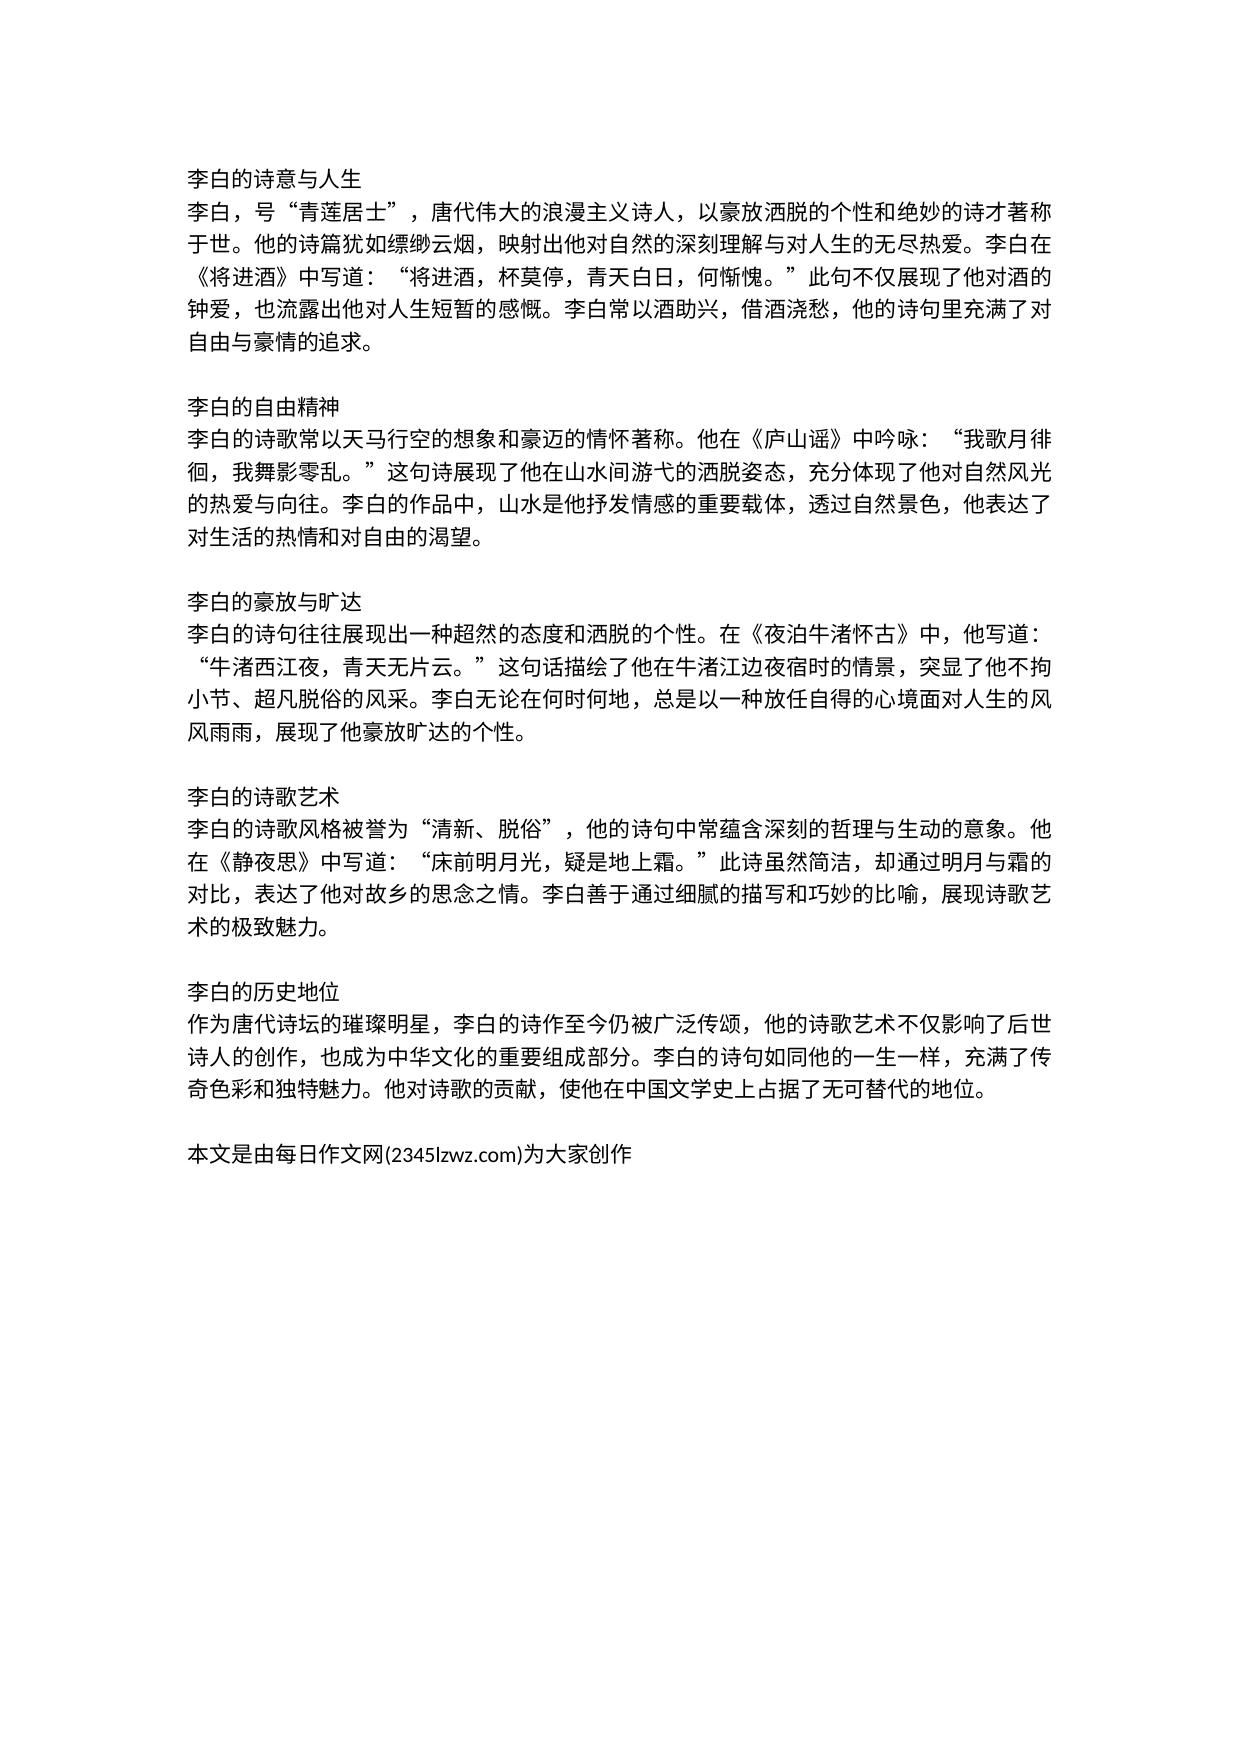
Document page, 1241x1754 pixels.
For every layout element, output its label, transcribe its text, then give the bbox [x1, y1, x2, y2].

text 李白的历史地位 [187, 974, 1053, 1007]
text 李白，号“青莲居士”，唐代伟大的浪漫主义诗人，以豪放洒脱的个性和绝妙的诗才著称于世。他的诗篇犹如缥缈云烟，映射出他对自然的深刻理解与对人生的无尽热爱。李白在《将进酒》中写道：“将进酒，杯莫停，青天白日，何惭愧。”此句不仅展现了他对酒的钟爱，也流露出他对人生短暂的感慨。李白常以酒助兴，借酒浇愁，他的诗句里充满了对自由与豪情的追求。 [187, 194, 1053, 357]
text 李白的诗句往往展现出一种超然的态度和洒脱的个性。在《夜泊牛渚怀古》中，他写道：“牛渚西江夜，青天无片云。”这句话描绘了他在牛渚江边夜宿时的情景，突显了他不拘小节、超凡脱俗的风采。李白无论在何时何地，总是以一种放任自得的心境面对人生的风风雨雨，展现了他豪放旷达的个性。 [187, 617, 1053, 747]
text 李白的诗歌艺术 [187, 779, 1053, 812]
text 本文是由每日作文网(2345lzwz.com)为大家创作 [187, 1137, 1053, 1169]
text 李白的自由精神 [187, 389, 1053, 422]
text 李白的诗歌风格被誉为“清新、脱俗”，他的诗句中常蕴含深刻的哲理与生动的意象。他在《静夜思》中写道：“床前明月光，疑是地上霜。”此诗虽然简洁，却通过明月与霜的对比，表达了他对故乡的思念之情。李白善于通过细腻的描写和巧妙的比喻，展现诗歌艺术的极致魅力。 [187, 812, 1053, 942]
text 李白的豪放与旷达 [187, 584, 1053, 617]
text 李白的诗歌常以天马行空的想象和豪迈的情怀著称。他在《庐山谣》中吟咏：“我歌月徘徊，我舞影零乱。”这句诗展现了他在山水间游弋的洒脱姿态，充分体现了他对自然风光的热爱与向往。李白的作品中，山水是他抒发情感的重要载体，透过自然景色，他表达了对生活的热情和对自由的渴望。 [187, 422, 1053, 552]
text 作为唐代诗坛的璀璨明星，李白的诗作至今仍被广泛传颂，他的诗歌艺术不仅影响了后世诗人的创作，也成为中华文化的重要组成部分。李白的诗句如同他的一生一样，充满了传奇色彩和独特魅力。他对诗歌的贡献，使他在中国文学史上占据了无可替代的地位。 [187, 1007, 1053, 1104]
text 李白的诗意与人生 [187, 162, 1053, 194]
